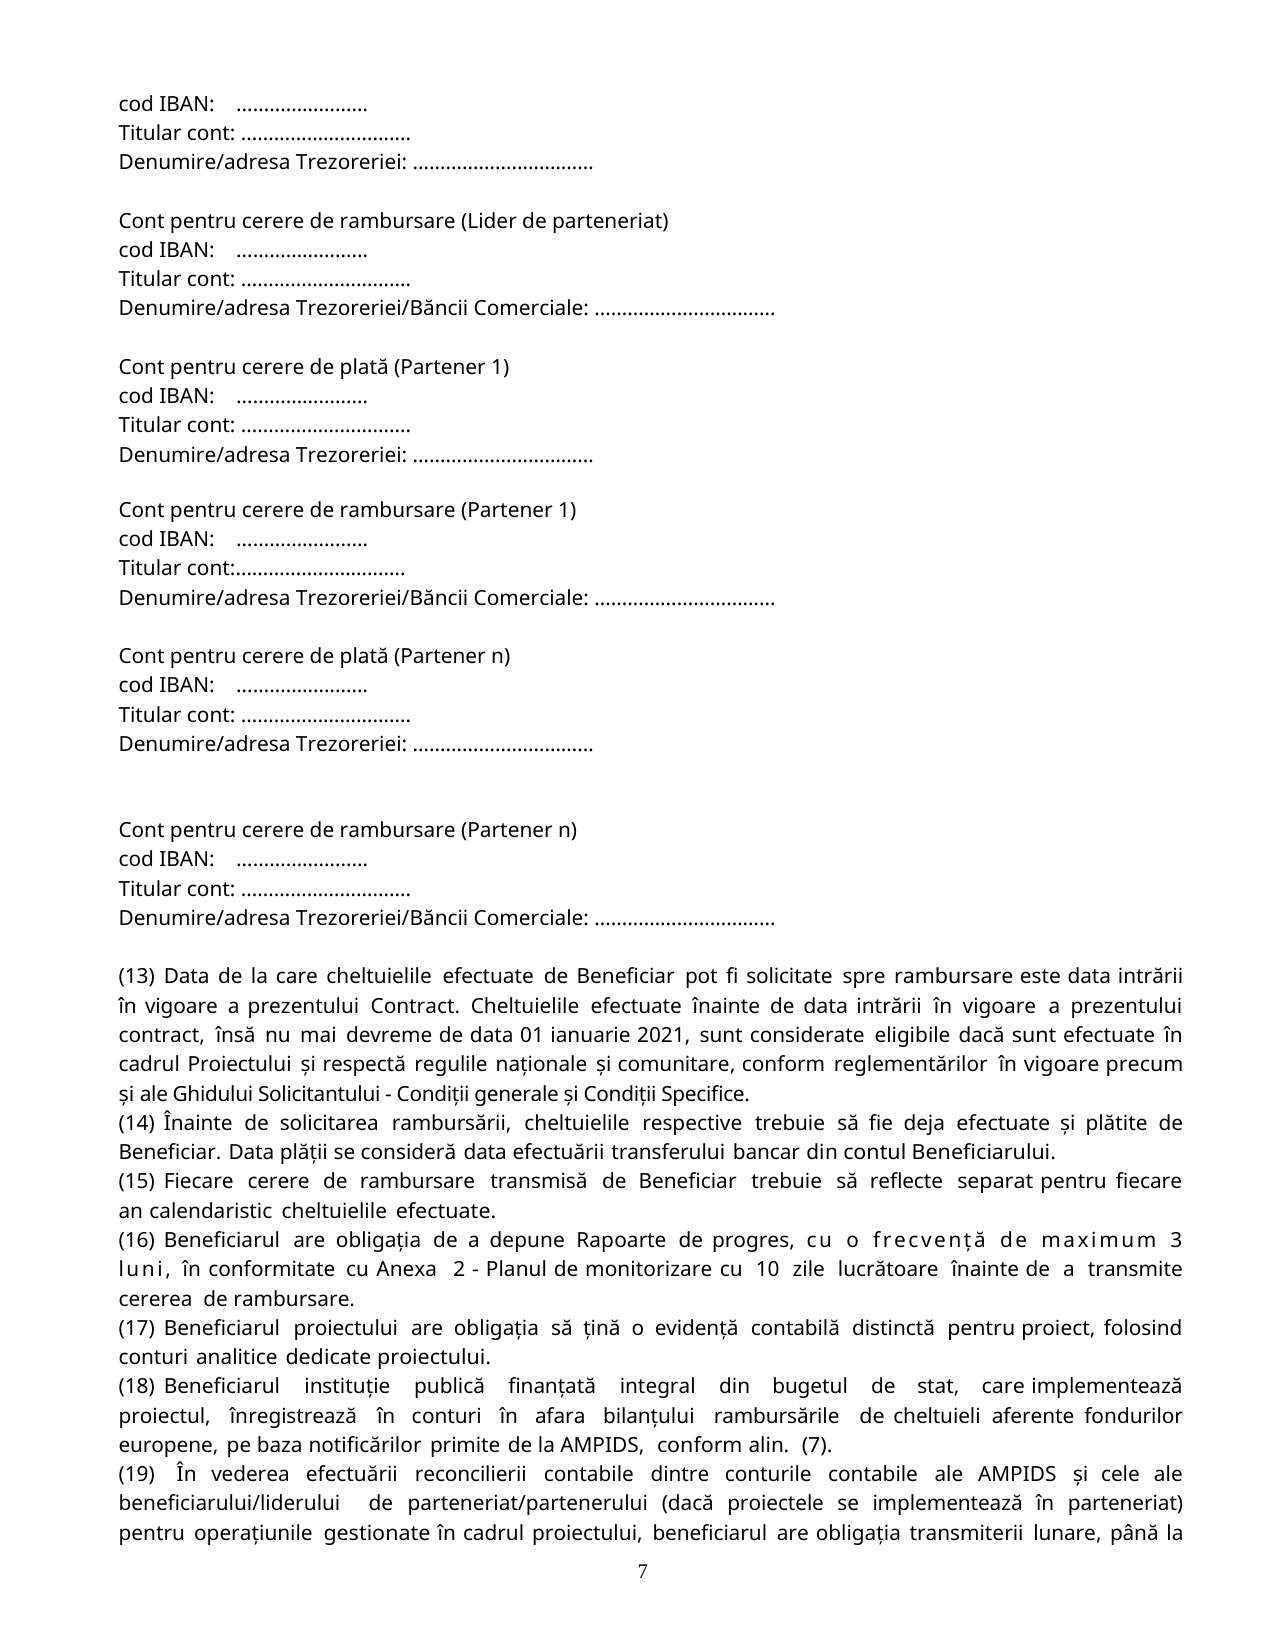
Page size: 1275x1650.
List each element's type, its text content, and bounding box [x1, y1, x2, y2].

text Denumire/adresa Trezoreriei/Băncii Comerciale: …………………………… [118, 583, 1183, 611]
text Denumire/adresa Trezoreriei: …………………………… [118, 147, 1183, 176]
text Cont pentru cerere de plată (Partener 1) [118, 352, 1183, 381]
text Titular cont: …………………………. [118, 118, 1183, 146]
list Fiecare cerere de rambursare transmisă de Beneficiar trebuie să reflecte separat pentru fiecare an calendaristic cheltuielile efectuate. [118, 1167, 1183, 1224]
text cod IBAN: …………………… [118, 381, 1183, 410]
list Înainte de solicitarea rambursării, cheltuielile respective trebuie să fie deja efectuate şi plătite de Beneficiar. Data plăţii se consideră data efectuării transferului bancar din contul Beneficiarului. [118, 1108, 1183, 1166]
text cod IBAN: …………………… [118, 844, 1183, 873]
text Denumire/adresa Trezoreriei/Băncii Comerciale: …………………………… [118, 293, 1183, 322]
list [118, 1459, 1183, 1546]
text Titular cont:…………………………. [118, 553, 1183, 582]
text Cont pentru cerere de rambursare (Partener 1) [118, 495, 1183, 523]
text Cont pentru cerere de rambursare (Lider de parteneriat) [118, 206, 1183, 234]
list Beneficiarul instituţie publică finanţată integral din bugetul de stat, care implementează proiectul, înregistrează în conturi în afara bilanţului rambursările de cheltuieli aferente fondurilor europene, pe baza notificărilor primite de la AMPIDS, conform alin. (7). [118, 1371, 1183, 1458]
list Data de la care cheltuielile efectuate de Beneficiar pot fi solicitate spre rambursare este data intrării în vigoare a prezentului Contract. Cheltuielile efectuate înainte de data intrării în vigoare a prezentului contract, însă nu mai devreme de data 01 ianuarie 2021, sunt considerate eligibile dacă sunt efectuate în cadrul Proiectului şi respectă regulile naţionale şi comunitare, conform reglementărilor în vigoare precum și ale Ghidului Solicitantului - Condiții generale și Condiții Specifice. [118, 962, 1183, 1107]
text Titular cont: …………………………. [118, 874, 1183, 902]
text cod IBAN: …………………… [118, 671, 1183, 699]
text Titular cont: …………………………. [118, 700, 1183, 728]
text Cont pentru cerere de rambursare (Partener n) [118, 815, 1183, 844]
text Denumire/adresa Trezoreriei: …………………………… [118, 440, 1183, 468]
text Titular cont: …………………………. [118, 411, 1183, 439]
text Cont pentru cerere de plată (Partener n) [118, 641, 1183, 670]
text cod IBAN: …………………… [118, 235, 1183, 263]
text cod IBAN: …………………… [118, 89, 1183, 117]
text Denumire/adresa Trezoreriei/Băncii Comerciale: …………………………… [118, 903, 1183, 932]
list Beneficiarul proiectului are obligația să ţină o evidenţă contabilă distinctă pentru proiect, folosind conturi analitice dedicate proiectului. [118, 1313, 1183, 1371]
text cod IBAN: …………………… [118, 524, 1183, 553]
text Titular cont: …………………………. [118, 264, 1183, 293]
text Denumire/adresa Trezoreriei: …………………………… [118, 729, 1183, 758]
list Beneficiarul are obligația de a depune Rapoarte de progres, cu o frecvență de maximum 3 luni, în conformitate cu Anexa 2 - Planul de monitorizare cu 10 zile lucrătoare înainte de a transmite cererea de rambursare. [118, 1225, 1183, 1312]
